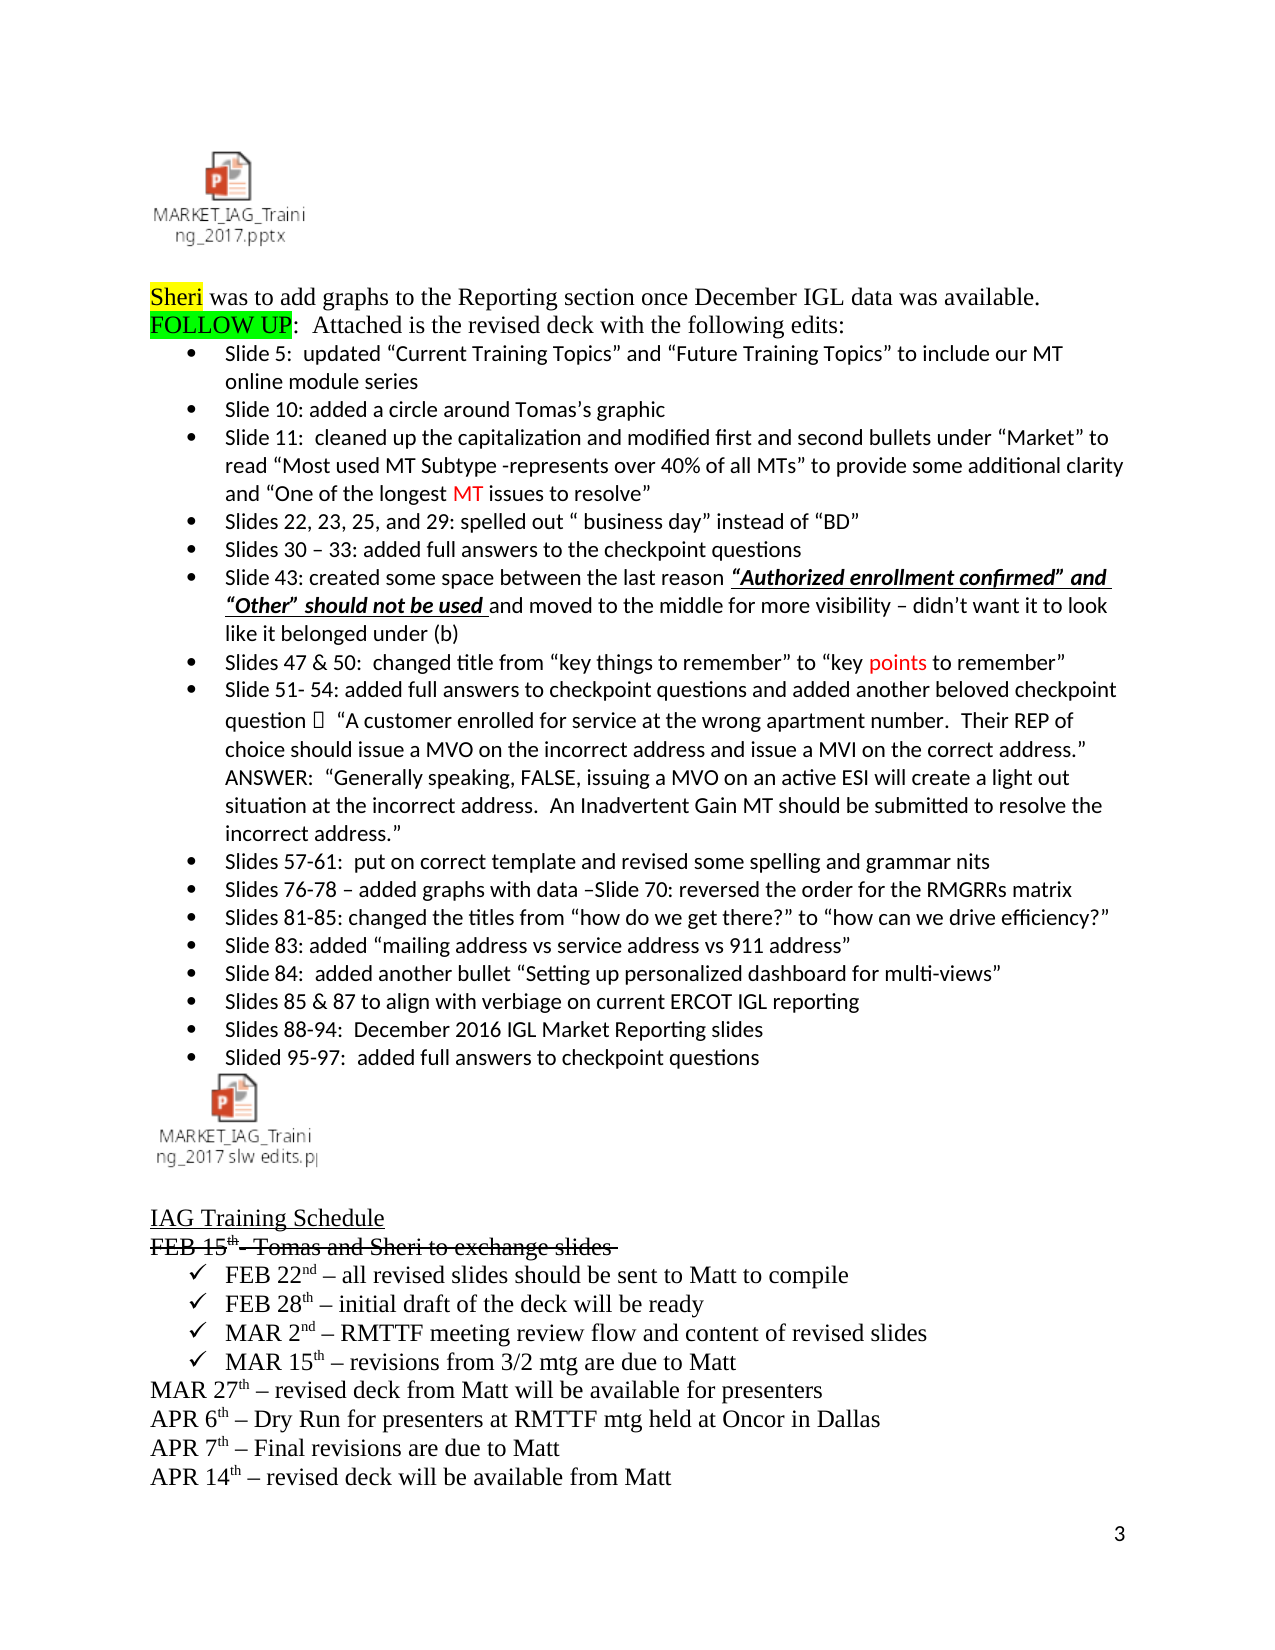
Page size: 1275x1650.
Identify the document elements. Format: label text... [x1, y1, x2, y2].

text APR 14th – revised deck will be available from Matt [150, 1462, 1125, 1491]
list Slide 5: updated “Current Training Topics” and “Future Training Topics” to include our MT online module series [187, 339, 1125, 395]
list Slides 47 & 50: changed title from “key things to remember” to “key points to remember” [187, 648, 1125, 676]
list Slides 30 – 33: added full answers to the checkpoint questions [187, 536, 1125, 563]
list Slide 43: created some space between the last reason “Authorized enrollment confirmed” and “Other” should not be used and moved to the middle for more visibility – didn’t want it to look like it belonged under (b) [187, 563, 1125, 648]
text APR 6th – Dry Run for presenters at RMTTF mtg held at Oncor in Dallas [150, 1404, 1125, 1433]
text FOLLOW UP: Attached is the revised deck with the following edits: [292, 311, 1125, 339]
text MAR 27th – revised deck from Matt will be available for presenters [150, 1376, 1125, 1404]
list Slides 76-78 – added graphs with data –Slide 70: reversed the order for the RMGRRs matrix [187, 875, 1125, 903]
list Slide 83: added “mailing address vs service address vs 911 address” [187, 931, 1125, 959]
text Sheri was to add graphs to the Reporting section once December IGL data was available. [203, 282, 1125, 311]
list Slide 10: added a circle around Tomas’s graphic [187, 395, 1125, 423]
list Slide 11: cleaned up the capitalization and modified first and second bullets under “Market” to read “Most used MT Subtype -represents over 40% of all MTs” to provide some additional clarity and “One of the longest MT issues to resolve” [187, 423, 1125, 507]
list Slide 84: added another bullet “Setting up personalized dashboard for multi-views” [187, 959, 1125, 987]
text IAG Training Schedule [150, 1203, 1125, 1232]
list MAR 2nd – RMTTF meeting review flow and content of revised slides [187, 1318, 1125, 1347]
list FEB 28th – initial draft of the deck will be ready [187, 1289, 1125, 1318]
list Slide 51- 54: added full answers to checkpoint questions and added another beloved checkpoint question  “A customer enrolled for service at the wrong apartment number. Their REP of choice should issue a MVO on the incorrect address and issue a MVI on the correct address.” ANSWER: “Generally speaking, FALSE, issuing a MVO on an active ESI will create a light out situation at the incorrect address. An Inadvertent Gain MT should be submitted to resolve the incorrect address.” [187, 676, 1125, 847]
text FEB 15th- Tomas and Sheri to exchange slides [150, 1232, 1125, 1261]
list FEB 22nd – all revised slides should be sent to Matt to compile [187, 1261, 1125, 1289]
list Slides 81-85: changed the titles from “how do we get there?” to “how can we drive efficiency?” [187, 903, 1125, 931]
list Slided 95-97: added full answers to checkpoint questions [187, 1043, 1125, 1071]
list Slides 88-94: December 2016 IGL Market Reporting slides [187, 1015, 1125, 1043]
text APR 7th – Final revisions are due to Matt [150, 1433, 1125, 1462]
list Slides 22, 23, 25, and 29: spelled out “ business day” instead of “BD” [187, 507, 1125, 536]
list Slides 57-61: put on correct template and revised some spelling and grammar nits [187, 847, 1125, 875]
list Slides 85 & 87 to align with verbiage on current ERCOT IGL reporting [187, 987, 1125, 1015]
list MAR 15th – revisions from 3/2 mtg are due to Matt [187, 1347, 1125, 1376]
